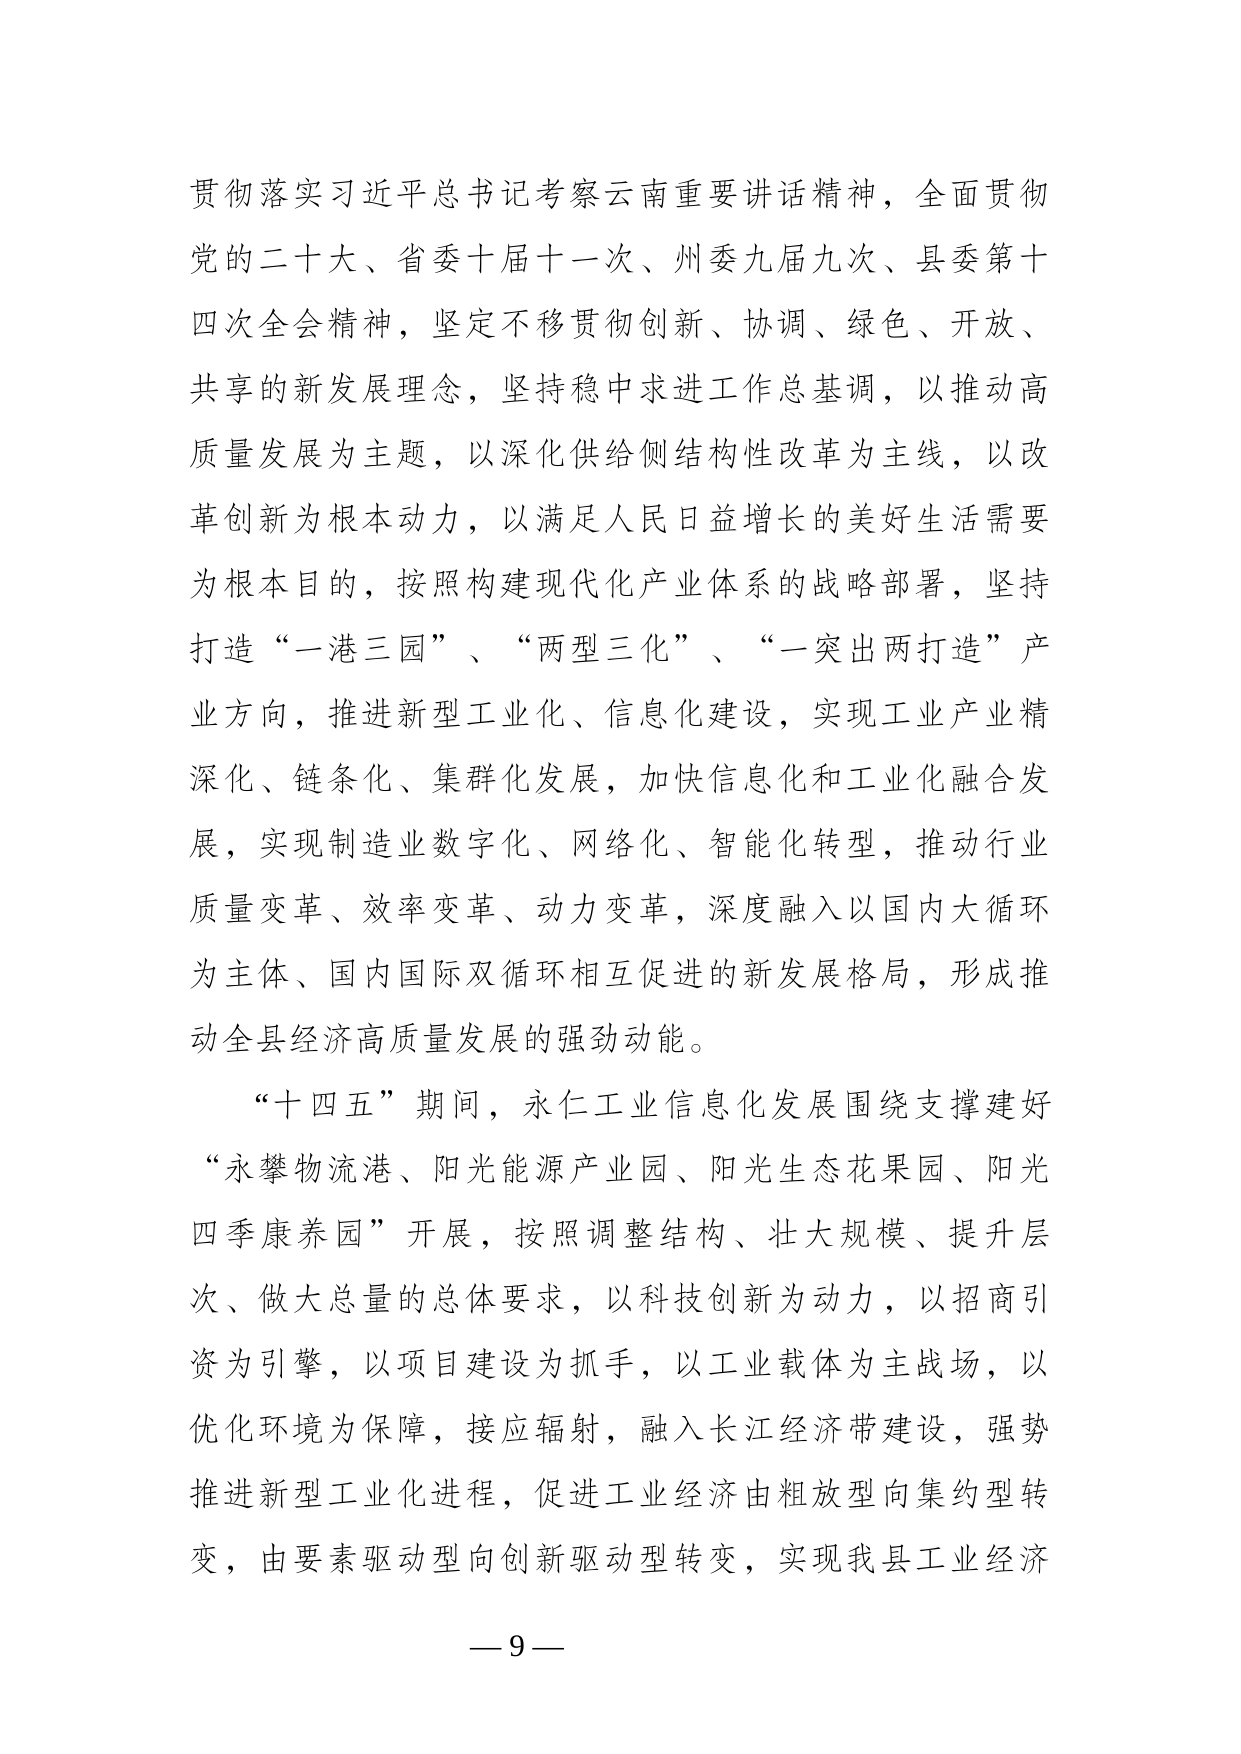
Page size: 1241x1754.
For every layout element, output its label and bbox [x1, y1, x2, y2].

text [187, 162, 1053, 1072]
text [187, 1072, 1053, 1592]
